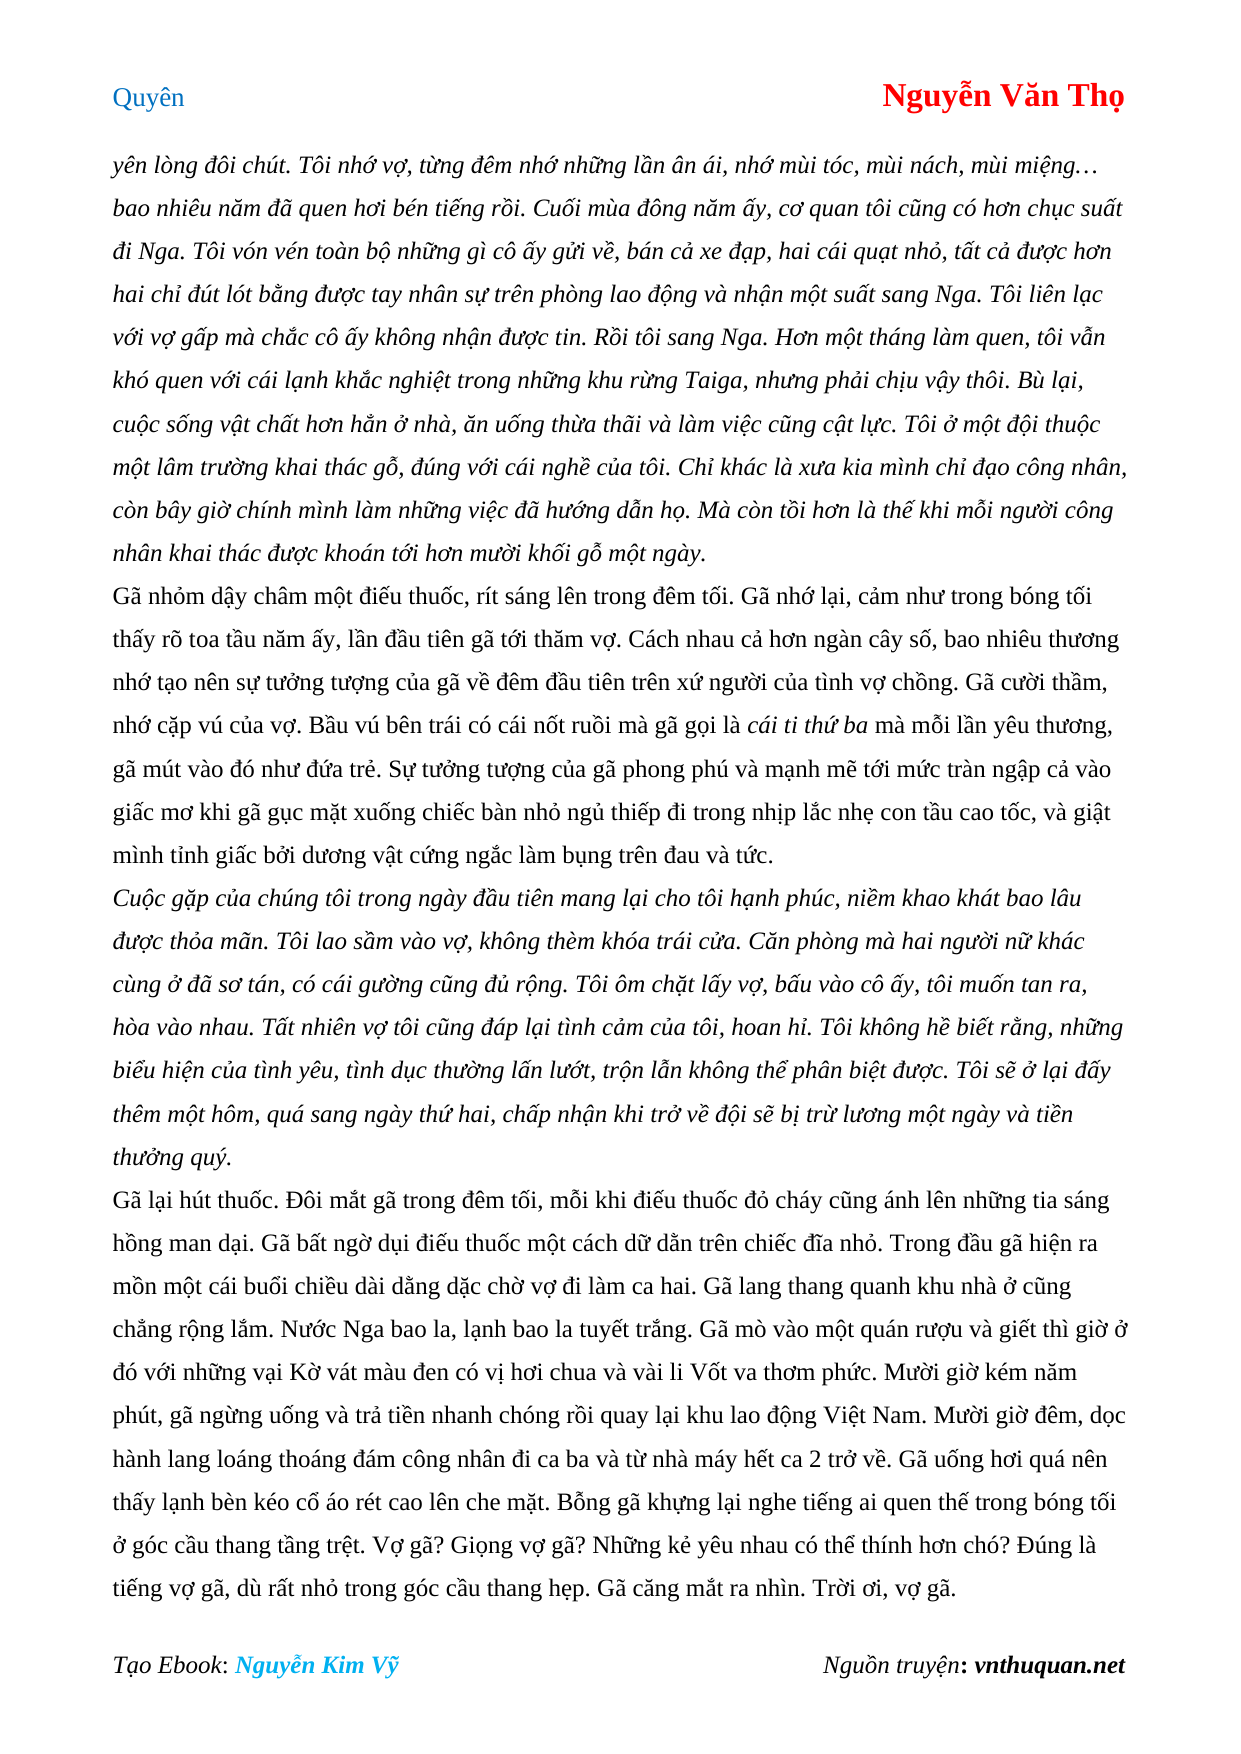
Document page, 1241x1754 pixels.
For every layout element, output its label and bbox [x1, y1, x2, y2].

text [112, 150, 1128, 1602]
